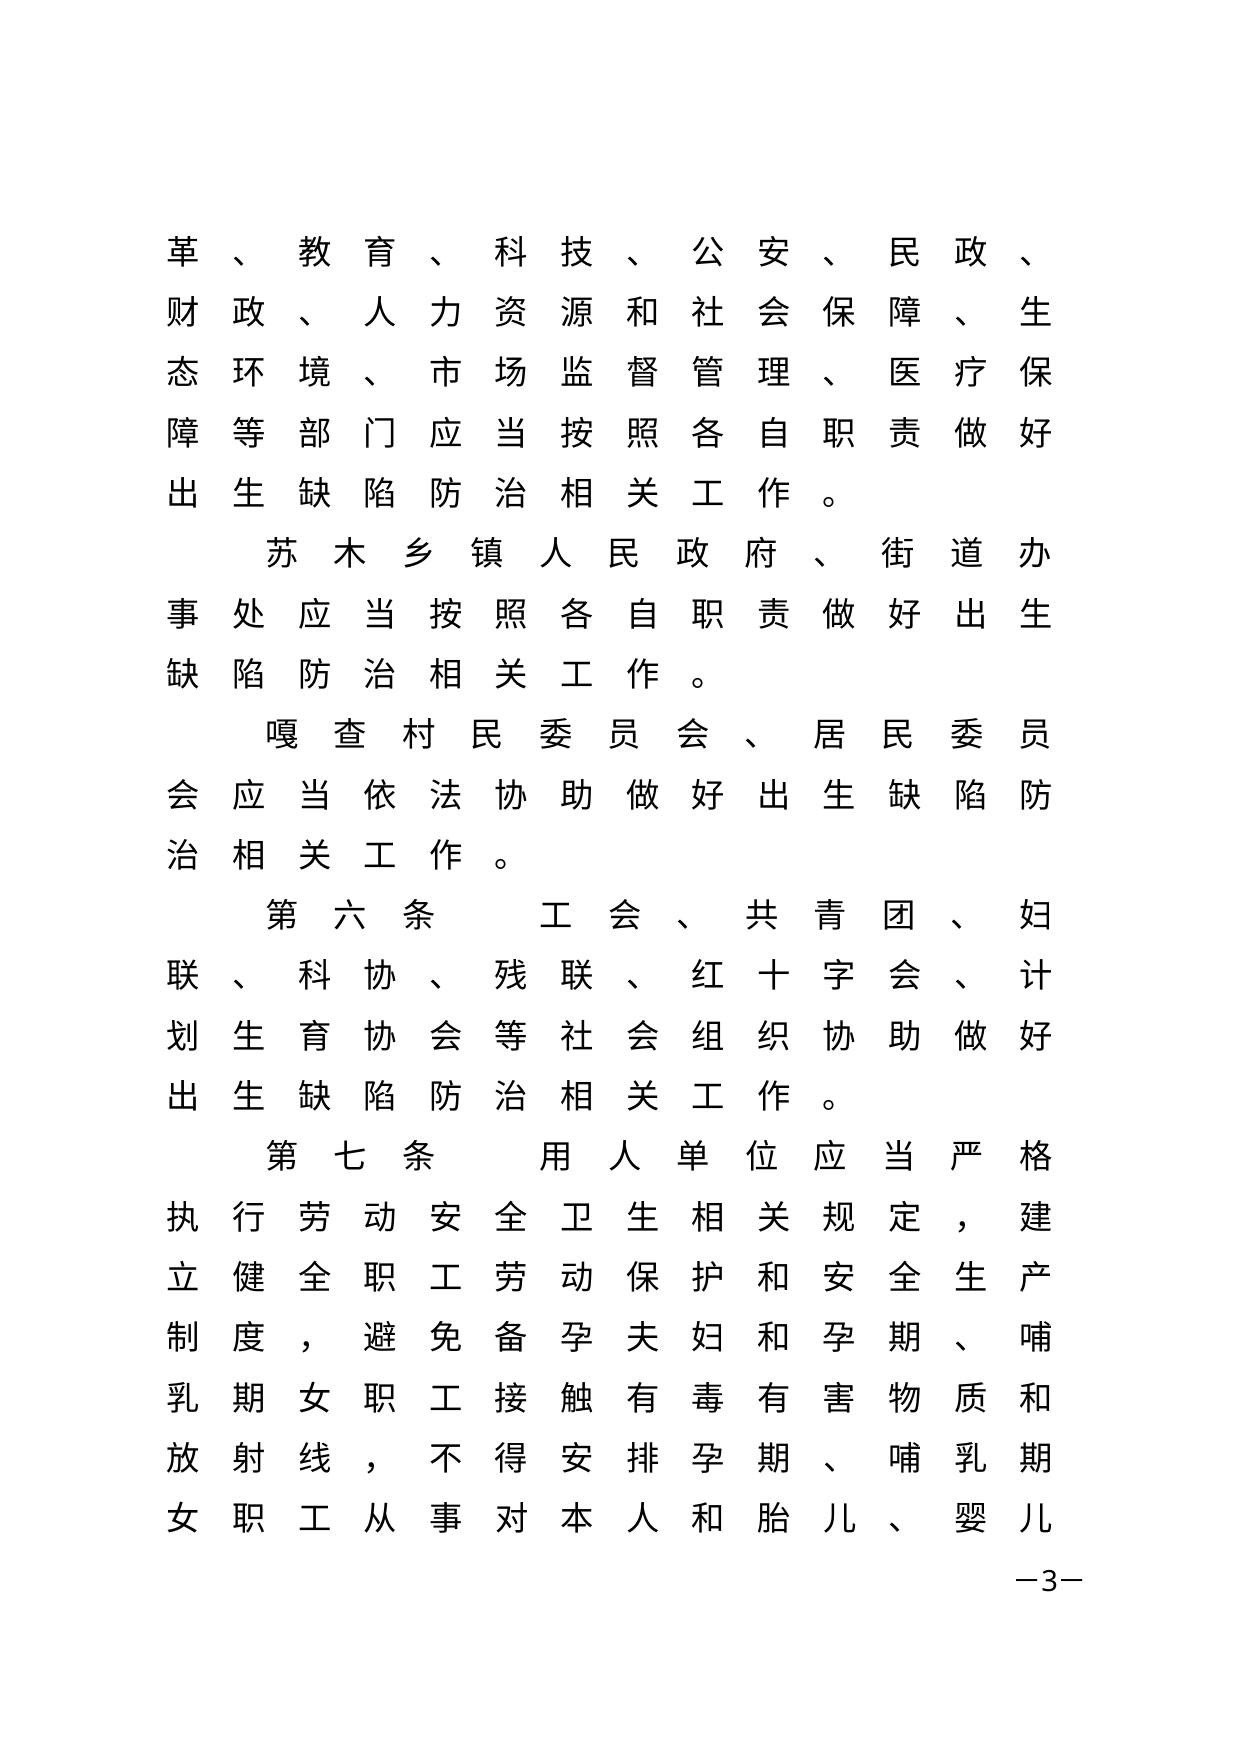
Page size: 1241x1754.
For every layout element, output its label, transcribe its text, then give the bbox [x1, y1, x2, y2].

text 嘎查村民委员会、居民委员会应当依法协助做好出生缺陷防治相关工作。 [167, 702, 1085, 883]
text 旗县级以上人民政府发展改革、教育、科技、公安、民政、财政、人力资源和社会保障、生态环境、市场监督管理、医疗保障等部门应当按照各自职责做好出生缺陷防治相关工作。 [167, 219, 1085, 521]
text 第七条 用人单位应当严格执行劳动安全卫生相关规定，建立健全职工劳动保护和安全生产制度，避免备孕夫妇和孕期、哺乳期女职工接触有毒有害物质和放射线，不得安排孕期、哺乳期女职工从事对本人和胎儿、婴儿有危害的作业。 [167, 1124, 1085, 1546]
text 第六条 工会、共青团、妇联、科协、残联、红十字会、计划生育协会等社会组织协助做好出生缺陷防治相关工作。 [167, 883, 1085, 1124]
text 苏木乡镇人民政府、街道办事处应当按照各自职责做好出生缺陷防治相关工作。 [167, 521, 1085, 702]
